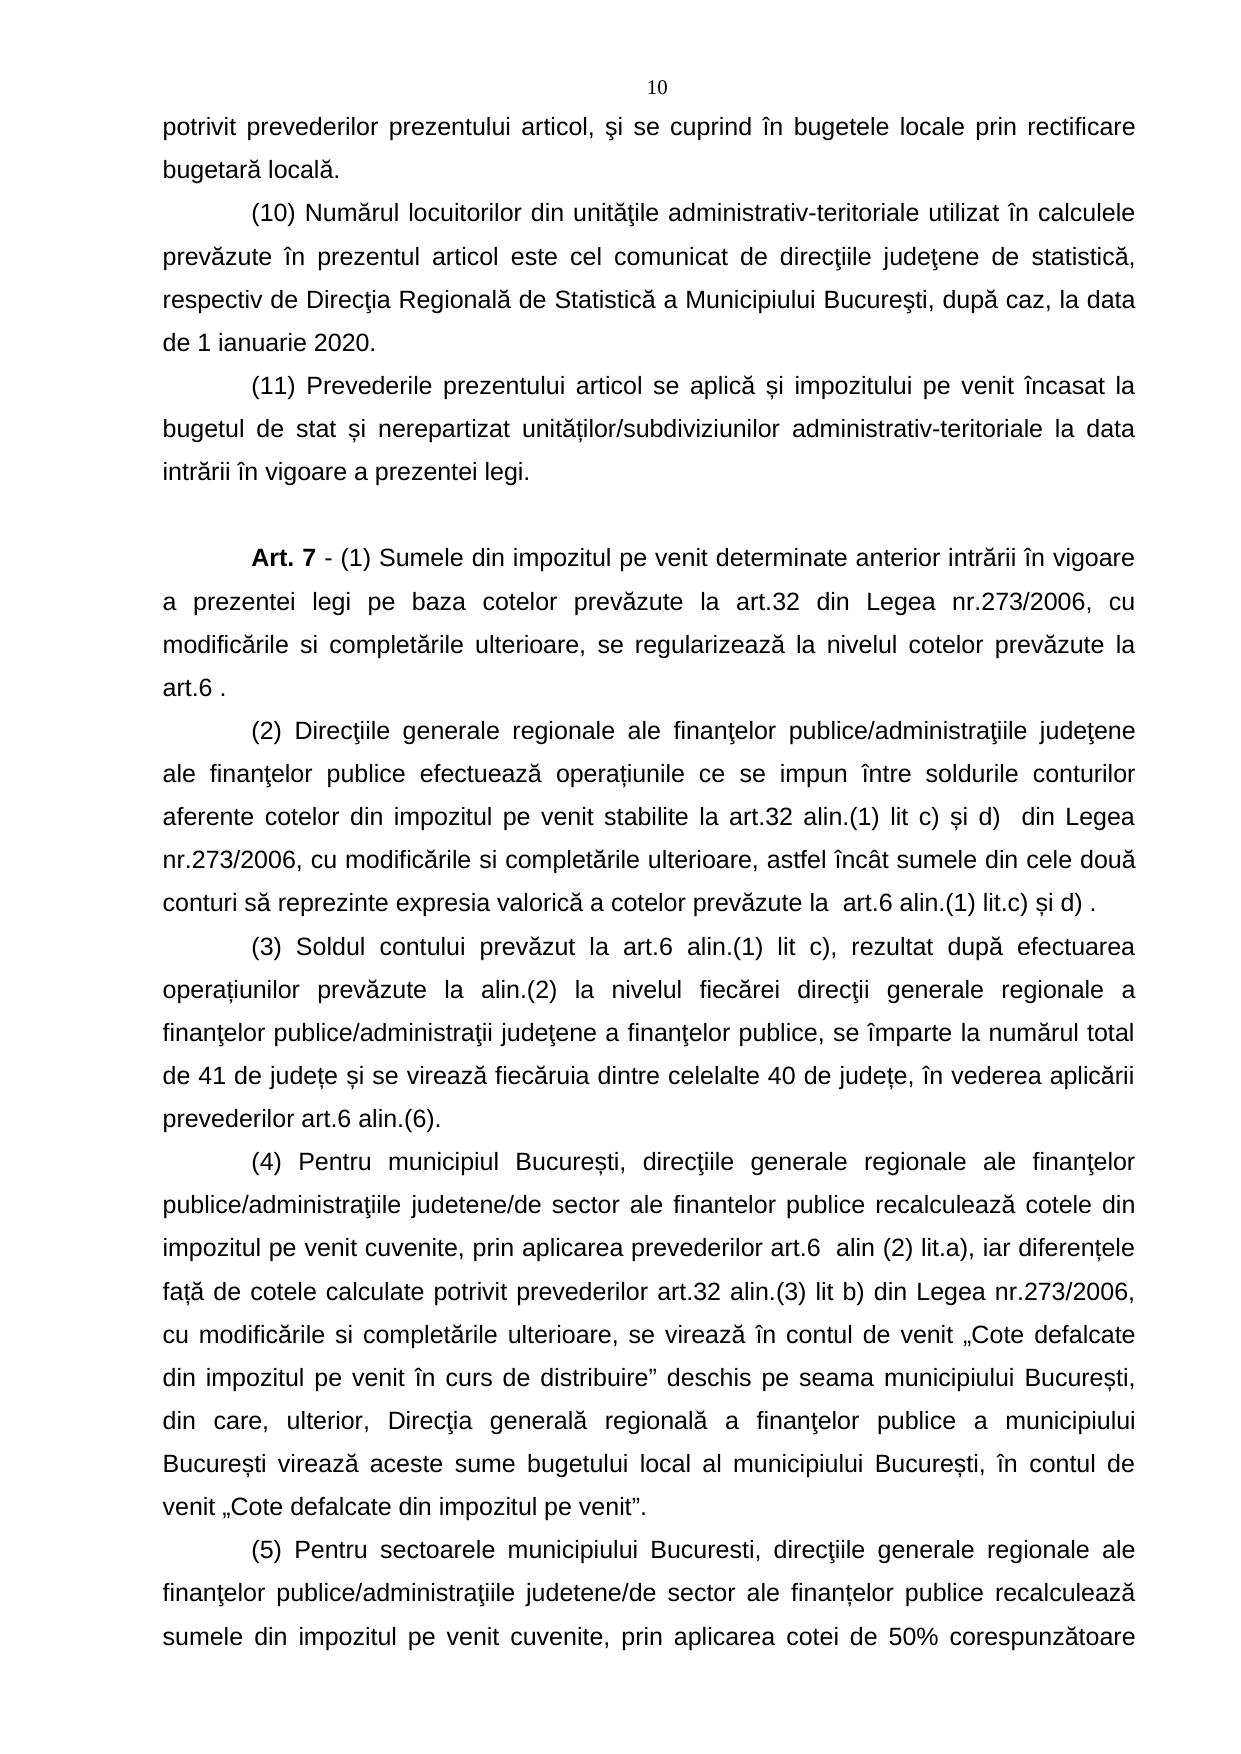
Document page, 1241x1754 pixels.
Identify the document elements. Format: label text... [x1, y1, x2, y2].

text (4) Pentru municipiul București, direcţiile generale regionale ale finanţelor publice/administraţiile judetene/de sector ale finantelor publice recalculează cotele din impozitul pe venit cuvenite, prin aplicarea prevederilor art.6 alin (2) lit.a), iar diferențele față de cotele calculate potrivit prevederilor art.32 alin.(3) lit b) din Legea nr.273/2006, cu modificările si completările ulterioare, se virează în contul de venit „Cote defalcate din impozitul pe venit în curs de distribuire” deschis pe seama municipiului București, din care, ulterior, Direcţia generală regională a finanţelor publice a municipiului București virează aceste sume bugetului local al municipiului București, în contul de venit „Cote defalcate din impozitul pe venit”. [162, 1147, 1137, 1521]
text (11) Prevederile prezentului articol se aplică și impozitului pe venit încasat la bugetul de stat și nerepartizat unităților/subdiviziunilor administrativ-teritoriale la data intrării în vigoare a prezentei legi. [162, 371, 1137, 486]
text (2) Direcţiile generale regionale ale finanţelor publice/administraţiile judeţene ale finanţelor publice efectuează operațiunile ce se impun între soldurile conturilor aferente cotelor din impozitul pe venit stabilite la art.32 alin.(1) lit c) și d) din Legea nr.273/2006, cu modificările si completările ulterioare, astfel încât sumele din cele două conturi să reprezinte expresia valorică a cotelor prevăzute la art.6 alin.(1) lit.c) și d) . [162, 716, 1137, 917]
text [162, 112, 1137, 184]
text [162, 1535, 1137, 1650]
text (10) Numărul locuitorilor din unităţile administrativ-teritoriale utilizat în calculele prevăzute în prezentul articol este cel comunicat de direcţiile judeţene de statistică, respectiv de Direcţia Regională de Statistică a Municipiului Bucureşti, după caz, la data de 1 ianuarie 2020. [162, 198, 1137, 357]
text (3) Soldul contului prevăzut la art.6 alin.(1) lit c), rezultat după efectuarea operațiunilor prevăzute la alin.(2) la nivelul fiecărei direcţii generale regionale a finanţelor publice/administraţii judeţene a finanţelor publice, se împarte la numărul total de 41 de județe și se virează fiecăruia dintre celelalte 40 de județe, în vederea aplicării prevederilor art.6 alin.(6). [162, 932, 1137, 1133]
text Art. 7 - (1) Sumele din impozitul pe venit determinate anterior intrării în vigoare a prezentei legi pe baza cotelor prevăzute la art.32 din Legea nr.273/2006, cu modificările si completările ulterioare, se regularizează la nivelul cotelor prevăzute la art.6 . [162, 543, 1137, 702]
